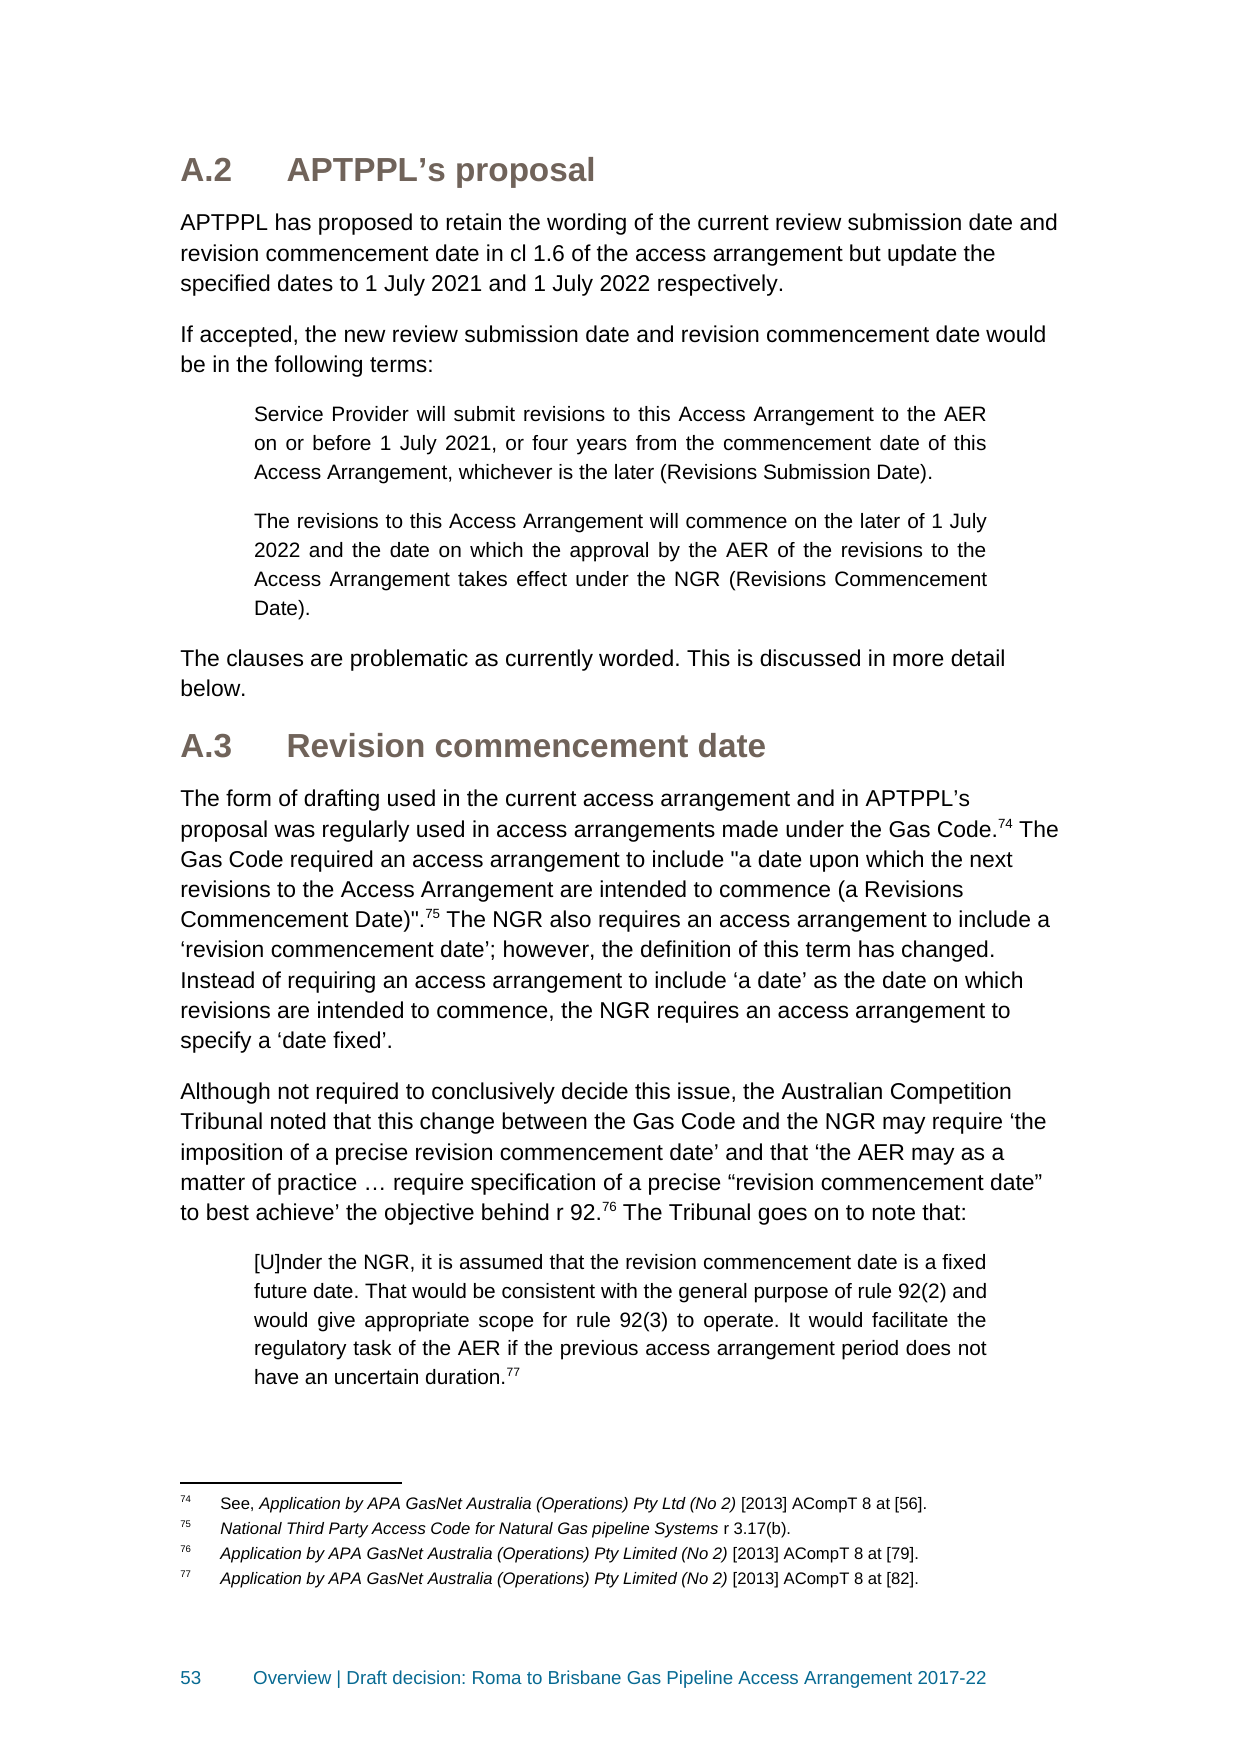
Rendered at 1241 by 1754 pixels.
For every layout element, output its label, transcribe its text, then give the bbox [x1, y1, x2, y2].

text Service Provider will submit revisions to this Access Arrangement to the AER on or before 1 July 2021, or four years from the commencement date of this Access Arrangement, whichever is the later (Revisions Submission Date). [254, 402, 988, 483]
text The form of drafting used in the current access arrangement and in APTPPL’s proposal was regularly used in access arrangements made under the Gas Code. The Gas Code required an access arrangement to include "a date upon which the next revisions to the Access Arrangement are intended to commence (a Revisions Commencement Date)". The NGR also requires an access arrangement to include a ‘revision commencement date’; however, the definition of this term has changed. Instead of requiring an access arrangement to include ‘a date’ as the date on which revisions are intended to commence, the NGR requires an access arrangement to specify a ‘date fixed’. [180, 785, 1063, 1053]
picture [473, 1671, 480, 1684]
picture [451, 1674, 455, 1684]
text APTPPL has proposed to retain the wording of the current review submission date and revision commencement date in cl 1.6 of the access arrangement but update the specified dates to 1 July 2021 and 1 July 2022 respectively. [180, 209, 1063, 296]
text [U]nder the NGR, it is assumed that the revision commencement date is a fixed future date. That would be consistent with the general purpose of rule 92(2) and would give appropriate scope for rule 92(3) to operate. It would facilitate the regulatory task of the AER if the previous access arrangement period does not have an uncertain duration. [254, 1250, 988, 1389]
text The clauses are problematic as currently worded. This is discussed in more detail below. [180, 645, 1063, 701]
picture [601, 1674, 605, 1684]
subtitle APTPPL’s proposal [180, 150, 1063, 188]
text If accepted, the new review submission date and revision commencement date would be in the following terms: [180, 321, 1063, 377]
subtitle Revision commencement date [180, 726, 1063, 764]
text Although not required to conclusively decide this issue, the Australian Competition Tribunal noted that this change between the Gas Code and the NGR may require ‘the imposition of a precise revision commencement date’ and that ‘the AER may as a matter of practice … require specification of a precise “revision commencement date” to best achieve’ the objective behind r 92. The Tribunal goes on to note that: [180, 1078, 1063, 1225]
text The revisions to this Access Arrangement will commence on the later of 1 July 2022 and the date on which the approval by the AER of the revisions to the Access Arrangement takes effect under the NGR (Revisions Commencement Date). [254, 509, 988, 619]
